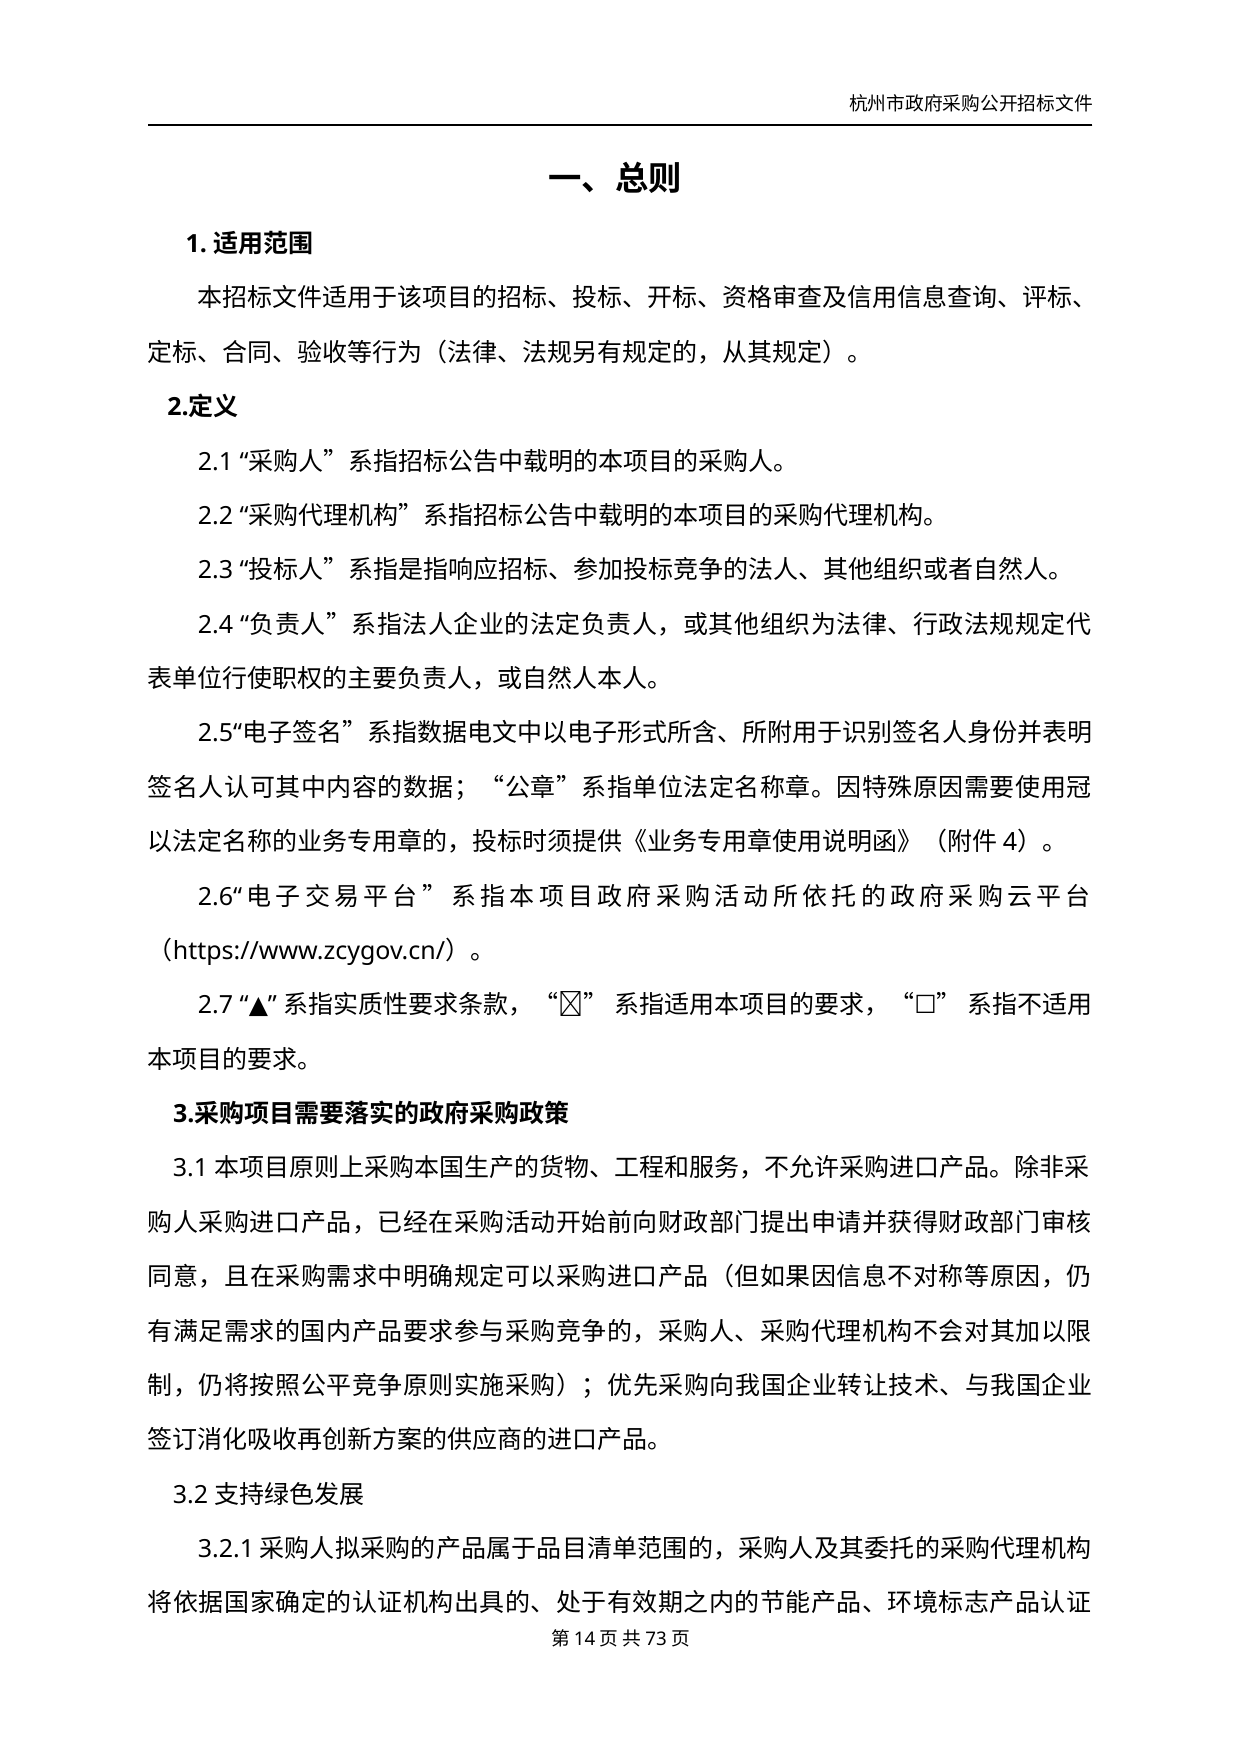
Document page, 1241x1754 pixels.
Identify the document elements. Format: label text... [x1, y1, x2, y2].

text 3.采购项目需要落实的政府采购政策 [148, 1093, 1092, 1130]
text 1. 适用范围 [148, 223, 1092, 260]
text 2.2 “采购代理机构”系指招标公告中载明的本项目的采购代理机构。 [148, 495, 1092, 532]
text 2.定义 [148, 387, 1092, 423]
text 2.3 “投标人”系指是指响应招标、参加投标竞争的法人、其他组织或者自然人。 [148, 550, 1092, 586]
text 3.1 本项目原则上采购本国生产的货物、工程和服务，不允许采购进口产品。除非采购人采购进口产品，已经在采购活动开始前向财政部门提出申请并获得财政部门审核同意，且在采购需求中明确规定可以采购进口产品（但如果因信息不对称等原因，仍有满足需求的国内产品要求参与采购竞争的，采购人、采购代理机构不会对其加以限制，仍将按照公平竞争原则实施采购）；优先采购向我国企业转让技术、与我国企业签订消化吸收再创新方案的供应商的进口产品。 [148, 1148, 1092, 1456]
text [148, 1528, 1092, 1619]
text 2.7 “▲” 系指实质性要求条款，“” 系指适用本项目的要求，“” 系指不适用本项目的要求。 [148, 985, 1092, 1075]
text 2.4 “负责人”系指法人企业的法定负责人，或其他组织为法律、行政法规规定代表单位行使职权的主要负责人，或自然人本人。 [148, 604, 1092, 695]
text 2.5“电子签名”系指数据电文中以电子形式所含、所附用于识别签名人身份并表明签名人认可其中内容的数据；“公章”系指单位法定名称章。因特殊原因需要使用冠以法定名称的业务专用章的，投标时须提供《业务专用章使用说明函》（附件4）。 [148, 713, 1092, 858]
text 3.2 支持绿色发展 [148, 1474, 1092, 1510]
text 2.1 “采购人”系指招标公告中载明的本项目的采购人。 [148, 441, 1092, 477]
text 本招标文件适用于该项目的招标、投标、开标、资格审查及信用信息查询、评标、定标、合同、验收等行为（法律、法规另有规定的，从其规定）。 [148, 278, 1092, 368]
text 一、总则 [148, 151, 1092, 199]
text 2.6“电子交易平台”系指本项目政府采购活动所依托的政府采购云平台（https://www.zcygov.cn/）。 [148, 876, 1092, 967]
